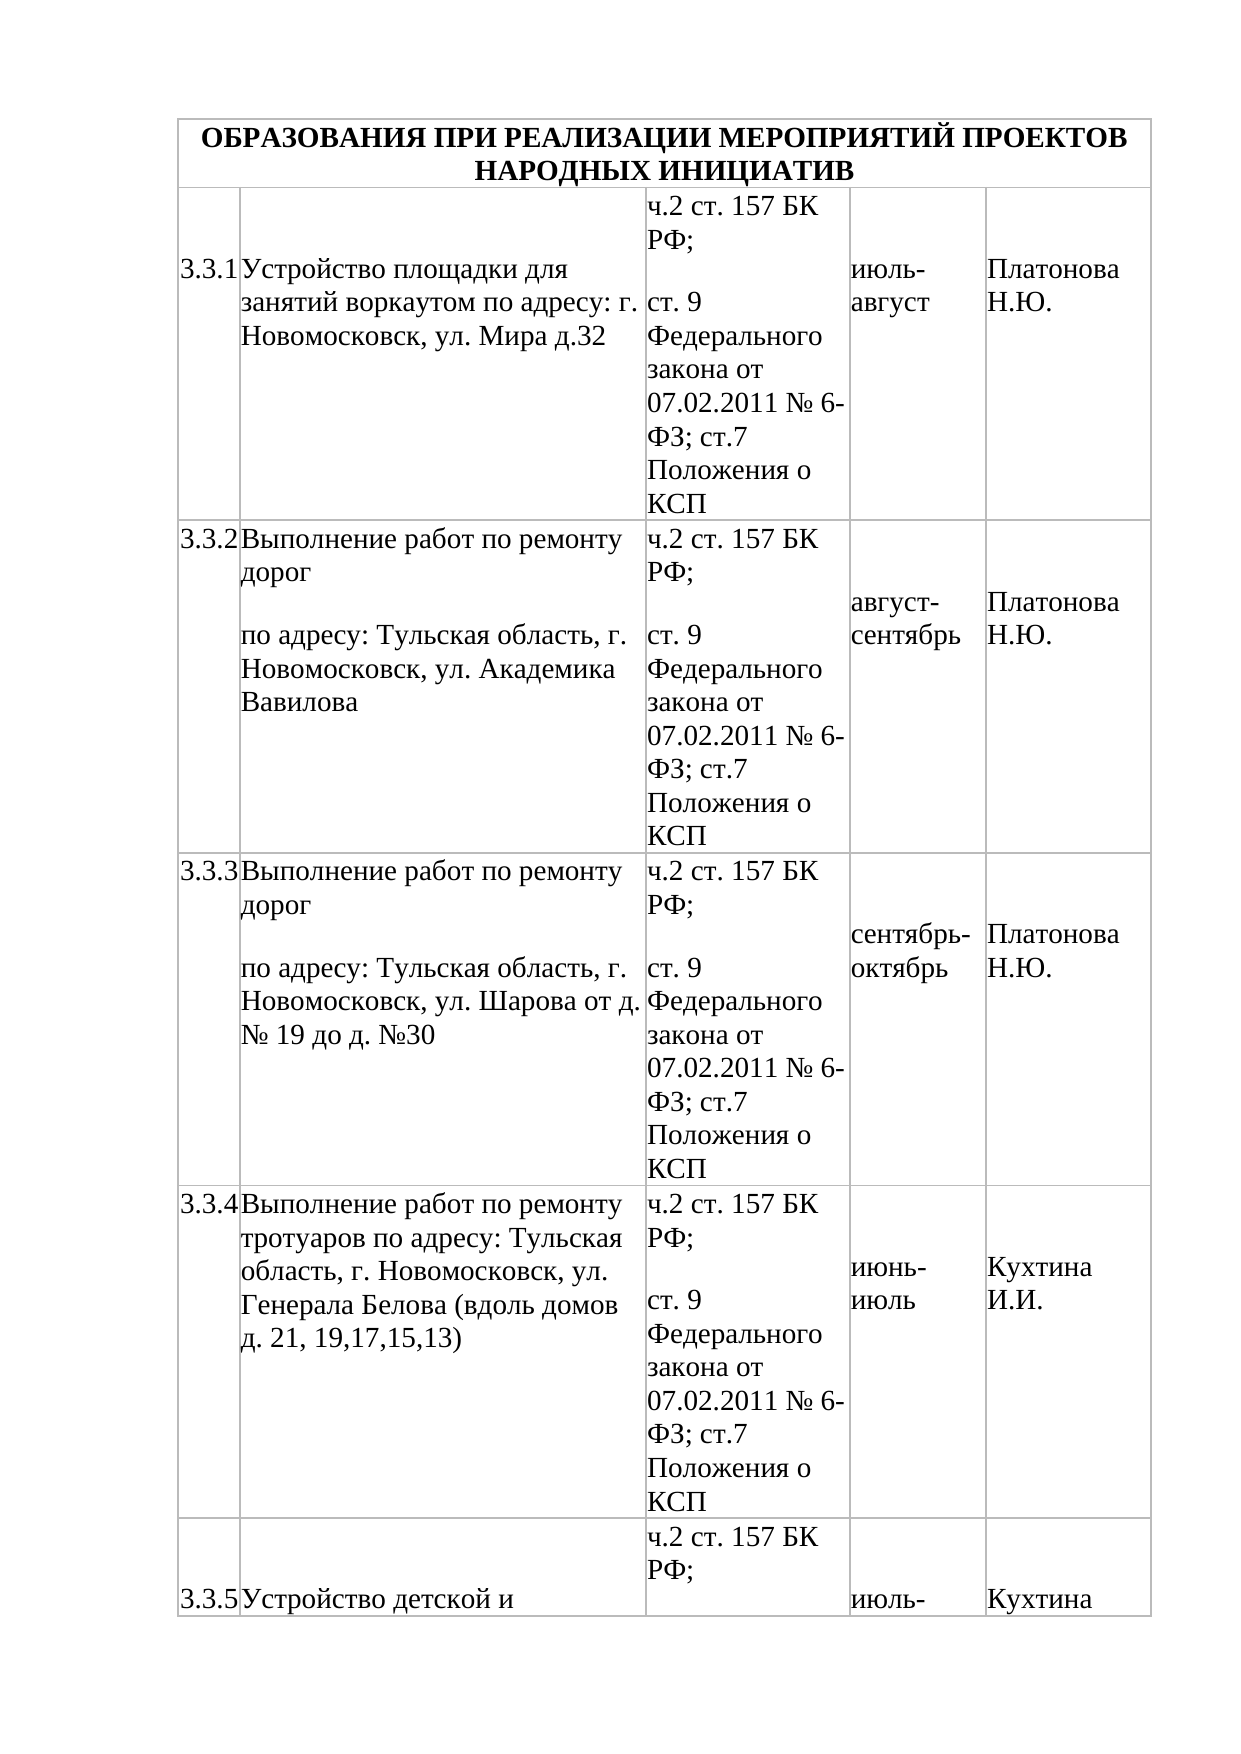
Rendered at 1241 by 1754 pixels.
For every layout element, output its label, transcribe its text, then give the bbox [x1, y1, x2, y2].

table_cell август-сентябрь [851, 521, 985, 852]
table_cell Выполнение работ по ремонту дорог по адресу: Тульская область, г. Новомосковск, ул. Академика Вавилова [241, 521, 645, 852]
table_cell июль-август [851, 1519, 985, 1615]
table_cell Платонова Н.Ю. [987, 188, 1150, 519]
table_cell 3.3.1 [179, 188, 239, 519]
table_cell Платонова Н.Ю. [987, 854, 1150, 1184]
table_cell Устройство площадки для занятий воркаутом по адресу: г. Новомосковск, ул. Мира д.32 [241, 188, 645, 519]
table_cell июль-август [851, 188, 985, 519]
table_cell 3.3.4 [179, 1186, 239, 1517]
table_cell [179, 120, 1150, 187]
table_cell июнь-июль [851, 1186, 985, 1517]
table_cell Выполнение работ по ремонту тротуаров по адресу: Тульская область, г. Новомосковск, ул. Генерала Белова (вдоль домов д. 21, 19,17,15,13) [241, 1186, 645, 1517]
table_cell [241, 1519, 645, 1615]
table_cell Кухтина И.И. [987, 1186, 1150, 1517]
table_cell Выполнение работ по ремонту дорог по адресу: Тульская область, г. Новомосковск, ул. Шарова от д. № 19 до д. №30 [241, 854, 645, 1184]
table_cell 3.3.3 [179, 854, 239, 1184]
table_cell 3.3.5 [179, 1519, 239, 1615]
table_cell ч.2 ст. 157 БК РФ; ст. 9 Федерального закона от 07.02.2011 № 6-ФЗ; ст.7 Положения о КСП [647, 1186, 849, 1517]
table_cell ч.2 ст. 157 БК РФ; ст. 9 Федерального закона от 07.02.2011 № 6-ФЗ; ст.7 Положения о КСП [647, 521, 849, 852]
table_cell ч.2 ст. 157 БК РФ; ст. 9 Федерального закона от 07.02.2011 № 6-ФЗ; ст.7 Положения о КСП [647, 854, 849, 1184]
table_cell Кухтина И.И. [987, 1519, 1150, 1615]
table_cell сентябрь-октябрь [851, 854, 985, 1184]
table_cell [647, 1519, 849, 1615]
table_cell ч.2 ст. 157 БК РФ; ст. 9 Федерального закона от 07.02.2011 № 6-ФЗ; ст.7 Положения о КСП [647, 188, 849, 519]
table_cell 3.3.2 [179, 521, 239, 852]
table_cell Платонова Н.Ю. [987, 521, 1150, 852]
